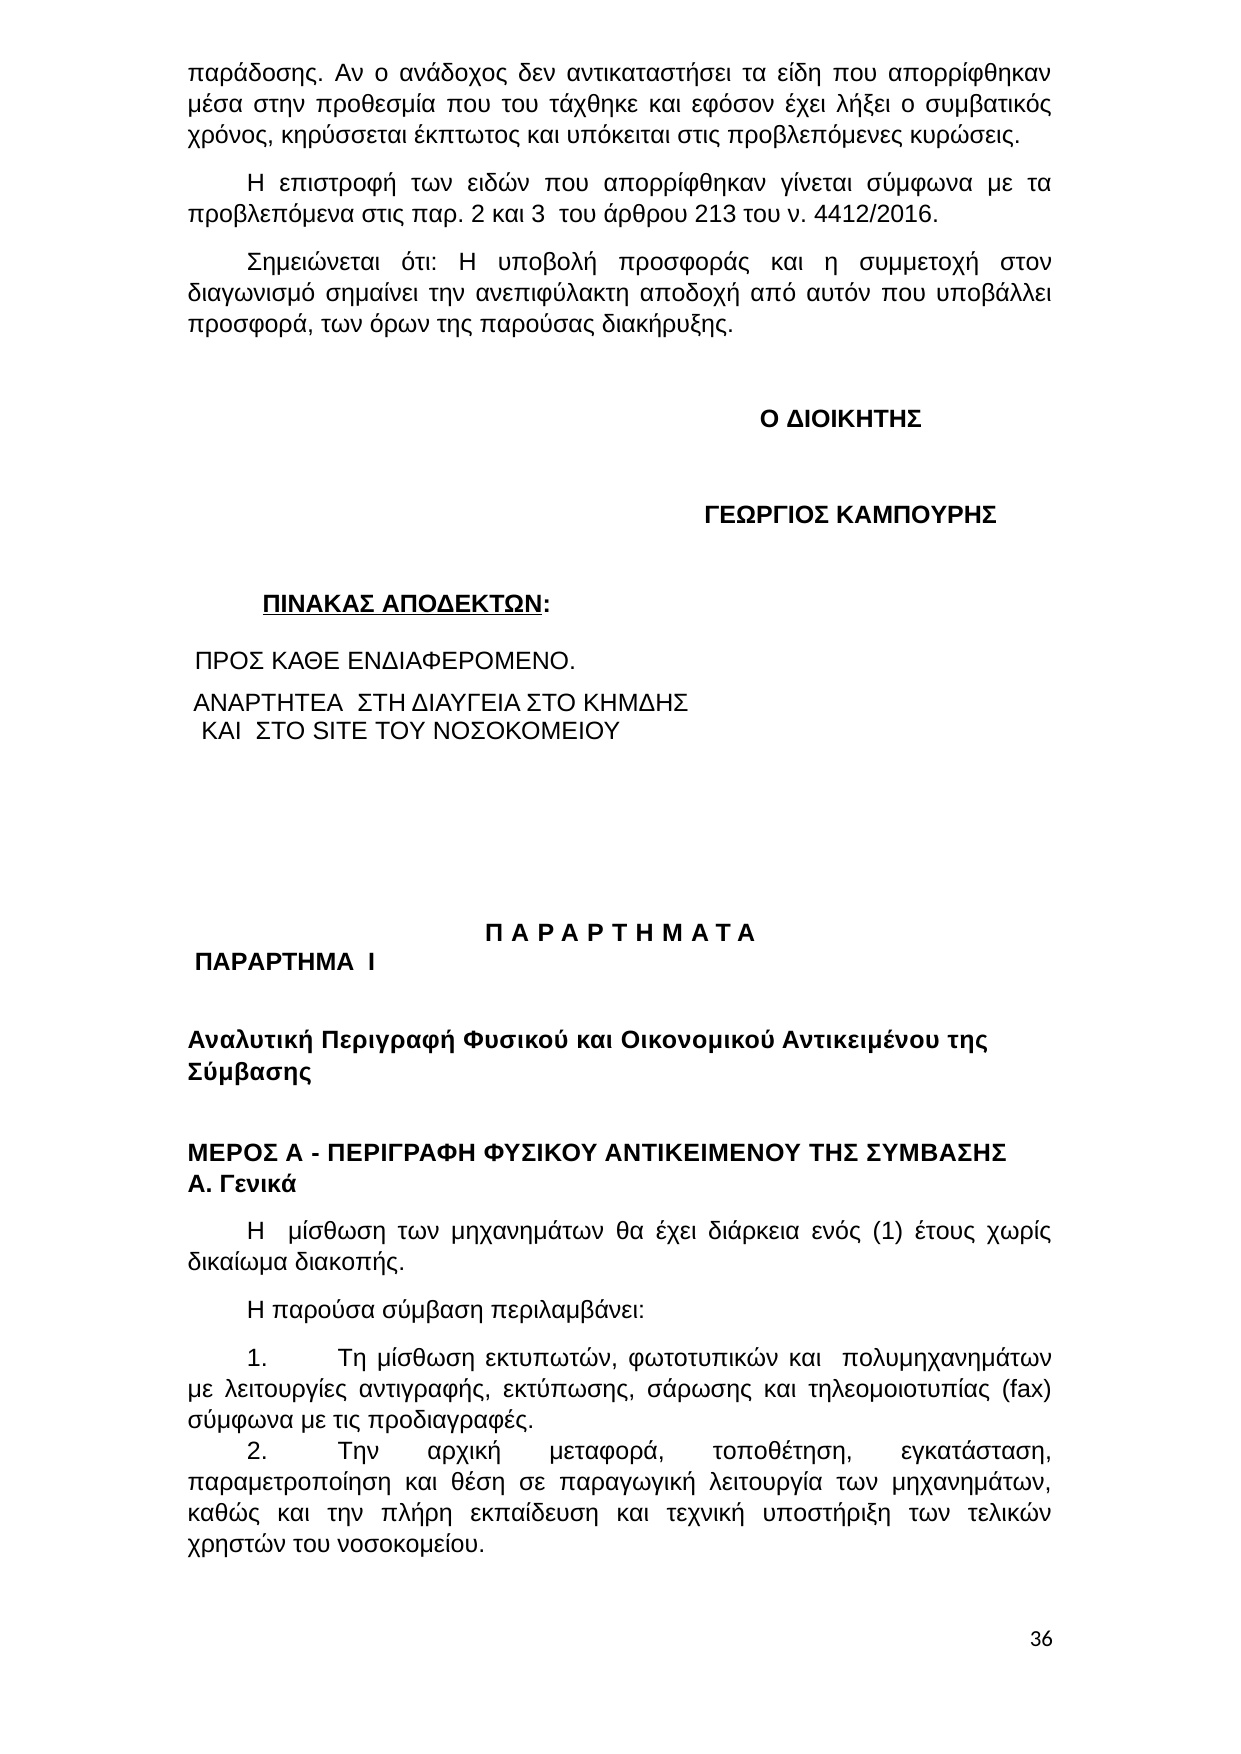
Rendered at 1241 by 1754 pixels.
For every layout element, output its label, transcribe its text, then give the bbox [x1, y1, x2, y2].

list Την αρχική μεταφορά, τοποθέτηση, εγκατάσταση, παραμετροποίηση και θέση σε παραγωγική λειτουργία των μηχανημάτων, καθώς και την πλήρη εκπαίδευση και τεχνική υποστήριξη των τελικών χρηστών του νοσοκομείου. [187, 1436, 1053, 1558]
text Η μίσθωση των μηχανημάτων θα έχει διάρκεια ενός (1) έτους χωρίς δικαίωμα διακοπής. [187, 1216, 1053, 1276]
text Α. Γενικά [187, 1169, 1053, 1197]
text ΚΑΙ ΣΤΟ SITE TOY ΝΟΣΟΚΟΜΕΙΟΥ [187, 716, 1053, 745]
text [187, 58, 1053, 149]
subtitle ΜΕΡΟΣ Α - ΠΕΡΙΓΡΑΦΗ ΦΥΣΙΚΟΥ ΑΝΤΙΚΕΙΜΕΝΟΥ ΤΗΣ ΣΥΜΒΑΣΗΣ [187, 1138, 1053, 1166]
text ΑΝΑΡΤΗΤΕΑ ΣΤΗ ΔΙΑΥΓΕΙΑ ΣΤΟ ΚΗΜΔΗΣ [187, 687, 1053, 716]
subtitle ΠΑΡΑΡΤΗΜΑ Ι [187, 947, 1053, 976]
subtitle Αναλυτική Περιγραφή Φυσικού και Οικονομικού Αντικειμένου της Σύμβασης [187, 1026, 1053, 1085]
text Η παρούσα σύμβαση περιλαμβάνει: [187, 1295, 1053, 1324]
text Ο ΔΙΟΙΚΗΤΗΣ [187, 404, 1053, 433]
subtitle ΠΑΡΑΡΤΗΜΑΤΑ [187, 918, 1053, 947]
text ΓΕΩΡΓΙΟΣ ΚΑΜΠΟΥΡΗΣ [187, 500, 1053, 528]
text ΠΡΟΣ ΚΑΘΕ ΕΝΔΙΑΦΕΡΟΜΕΝΟ. [187, 646, 1053, 675]
text Σημειώνεται ότι: Η υποβολή προσφοράς και η συμμετοχή στον διαγωνισμό σημαίνει την ανεπιφύλακτη αποδοχή από αυτόν που υποβάλλει προσφορά, των όρων της παρούσας διακήρυξης. [187, 247, 1053, 338]
text Η επιστροφή των ειδών που απορρίφθηκαν γίνεται σύμφωνα με τα προβλεπόμενα στις παρ. 2 και 3 του άρθρου 213 του ν. 4412/2016. [187, 168, 1053, 228]
text ΠΙΝΑΚΑΣ ΑΠΟΔΕΚΤΩΝ: [187, 589, 1053, 617]
list Τη μίσθωση εκτυπωτών, φωτοτυπικών και πολυμηχανημάτων με λειτουργίες αντιγραφής, εκτύπωσης, σάρωσης και τηλεομοιοτυπίας (fax) σύμφωνα με τις προδιαγραφές. [187, 1343, 1053, 1434]
